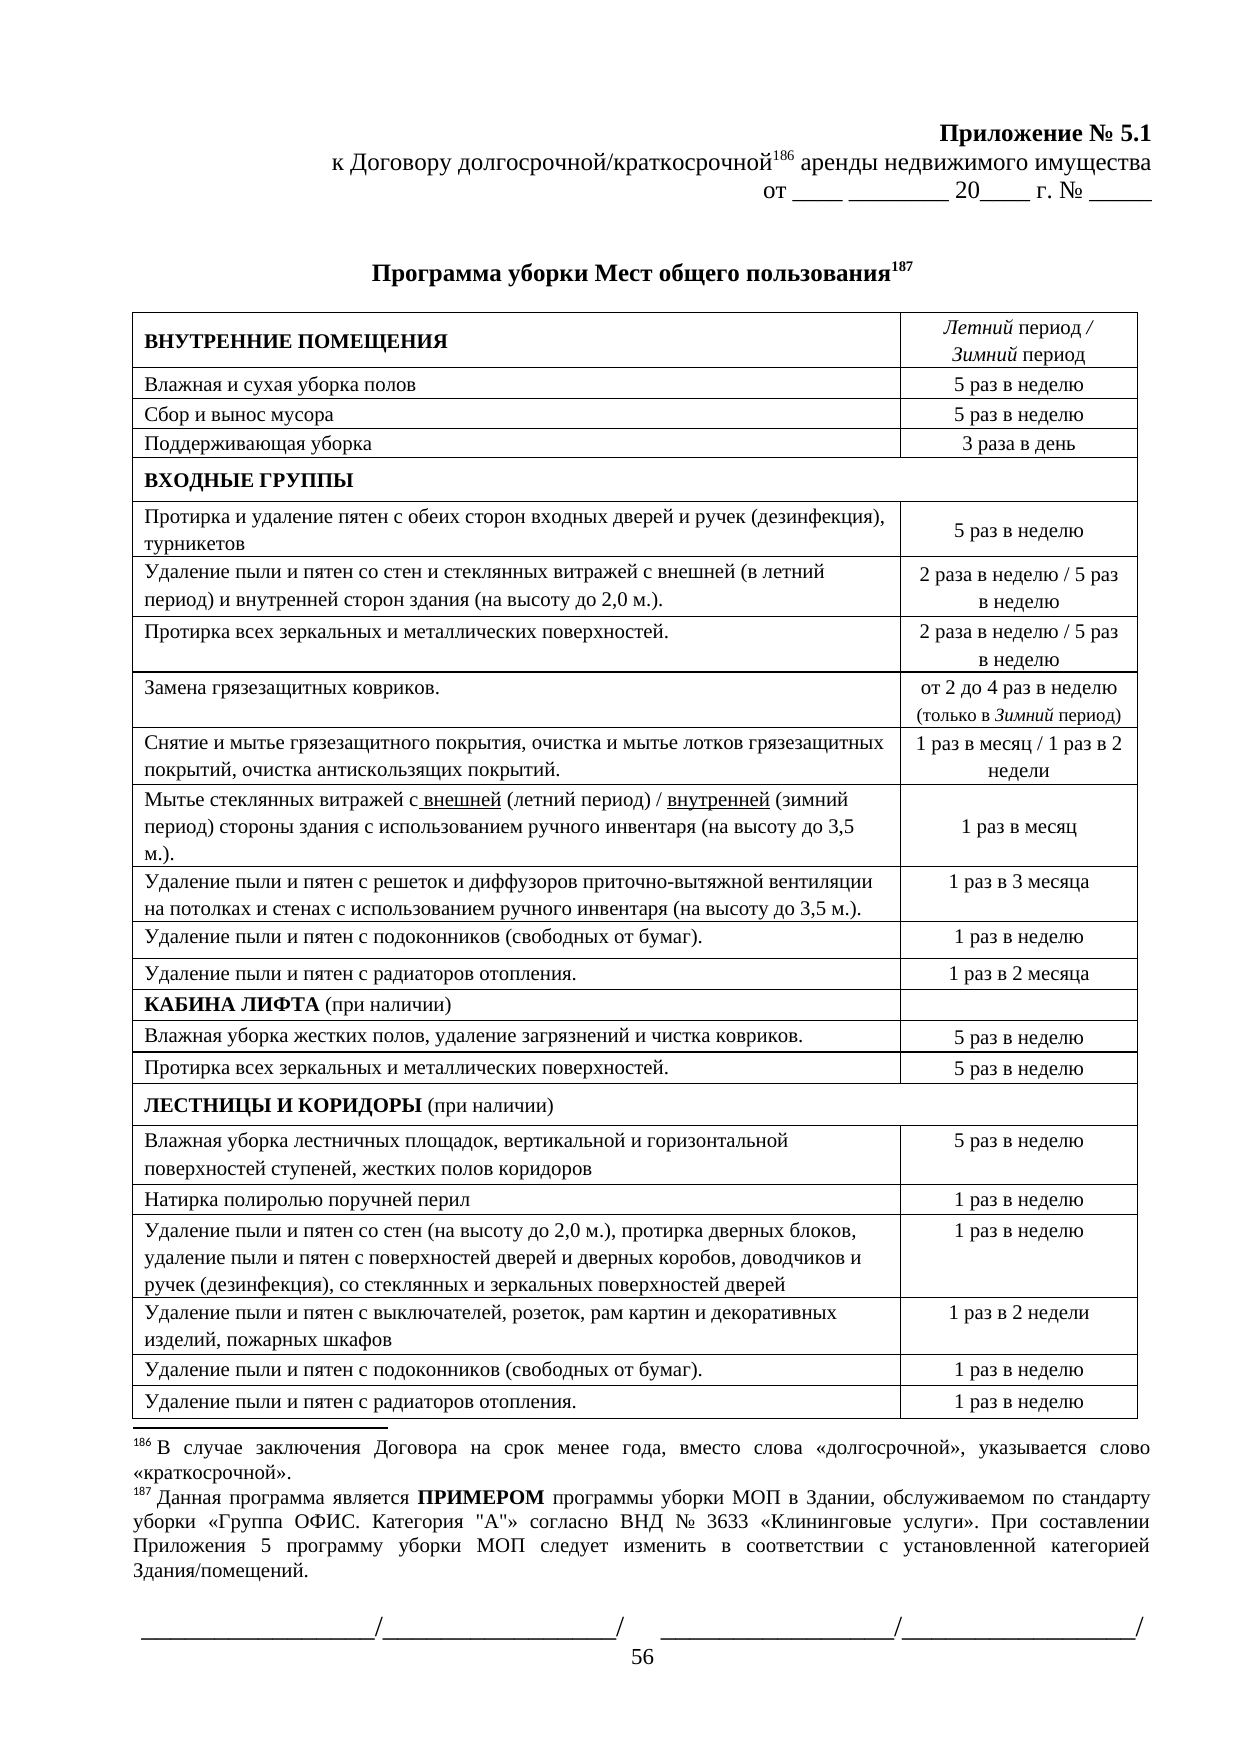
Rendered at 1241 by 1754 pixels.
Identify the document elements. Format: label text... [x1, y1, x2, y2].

table_cell [901, 990, 1137, 1020]
table_cell Удаление пыли и пятен с выключателей, розеток, рам картин и декоративных изделий, пожарных шкафов [133, 1298, 900, 1354]
table_cell 3 раза в день [901, 429, 1137, 457]
table_cell ЛЕСТНИЦЫ И КОРИДОРЫ (при наличии) [133, 1084, 1137, 1125]
table_cell Протирка всех зеркальных и металлических поверхностей. [133, 617, 900, 671]
text Программа уборки Мест общего пользования [133, 258, 1152, 287]
table_cell 1 раз в неделю [901, 1386, 1137, 1418]
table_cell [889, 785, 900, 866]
table_cell 1 раз в 2 недели [901, 1298, 1137, 1354]
table_cell 1 раз в 3 месяца [901, 867, 1137, 921]
table_cell 1 раз в неделю [901, 1355, 1137, 1385]
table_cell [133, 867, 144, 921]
table_cell 5 раз в неделю [901, 399, 1137, 427]
table_cell Удаление пыли и пятен со стен и стеклянных витражей с внешней (в летний период) и внутренней сторон здания (на высоту до 2,0 м.). [133, 557, 900, 616]
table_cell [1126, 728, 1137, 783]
table_cell 5 раз в неделю [901, 1053, 1137, 1083]
table_cell 5 раз в неделю [901, 368, 1137, 398]
table_cell Влажная и сухая уборка полов [133, 368, 900, 398]
table_cell 2 раза в неделю / 5 раз в неделю [901, 557, 1137, 616]
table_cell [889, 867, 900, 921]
table_cell 5 раз в неделю [901, 502, 1137, 556]
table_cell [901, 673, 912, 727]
table_cell Снятие и мытье грязезащитного покрытия, очистка и мытье лотков грязезащитных покрытий, очистка антискользящих покрытий. [133, 728, 900, 783]
table_cell Удаление пыли и пятен с подоконников (свободных от бумаг). [133, 1355, 900, 1385]
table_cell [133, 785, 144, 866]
list Приложение № 5.1 [207, 118, 1152, 147]
table_cell Поддерживающая уборка [133, 429, 900, 457]
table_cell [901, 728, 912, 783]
table_cell Влажная уборка лестничных площадок, вертикальной и горизонтальной поверхностей ступеней, жестких полов коридоров [133, 1126, 900, 1183]
table_cell КАБИНА ЛИФТА (при наличии) [133, 990, 900, 1020]
table_cell 1 раз в 2 месяца [901, 959, 1137, 989]
table_cell 1 раз в неделю [901, 1215, 1137, 1297]
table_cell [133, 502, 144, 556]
table_cell Сбор и вынос мусора [133, 399, 900, 427]
table_cell Удаление пыли и пятен с радиаторов отопления. [133, 959, 900, 989]
table_cell Протирка всех зеркальных и металлических поверхностей. [133, 1053, 900, 1083]
table_cell Натирка полиролью поручней перил [133, 1185, 900, 1214]
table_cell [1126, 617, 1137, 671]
table_cell 1 раз в месяц [901, 785, 1137, 866]
table_cell Влажная уборка жестких полов, удаление загрязнений и чистка ковриков. [133, 1021, 900, 1051]
table_cell 5 раз в неделю [901, 1021, 1137, 1051]
table_cell Удаление пыли и пятен с радиаторов отопления. [133, 1386, 900, 1418]
text к Договору долгосрочной/краткосрочной аренды недвижимого имущества [133, 147, 1152, 176]
table_cell 1 раз в неделю [901, 1185, 1137, 1214]
table_cell Удаление пыли и пятен с подоконников (свободных от бумаг). [133, 922, 900, 958]
text от ____ ________ 20____ г. № _____ [133, 176, 1152, 204]
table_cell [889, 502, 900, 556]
table_cell 5 раз в неделю [901, 1126, 1137, 1183]
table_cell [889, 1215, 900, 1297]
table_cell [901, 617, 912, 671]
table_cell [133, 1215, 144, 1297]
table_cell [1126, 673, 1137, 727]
table_cell ВХОДНЫЕ ГРУППЫ [133, 458, 1137, 501]
table_cell 1 раз в неделю [901, 922, 1137, 958]
table_cell Замена грязезащитных ковриков. [133, 673, 900, 727]
table_header ВНУТРЕННИЕ ПОМЕЩЕНИЯ [133, 313, 900, 367]
